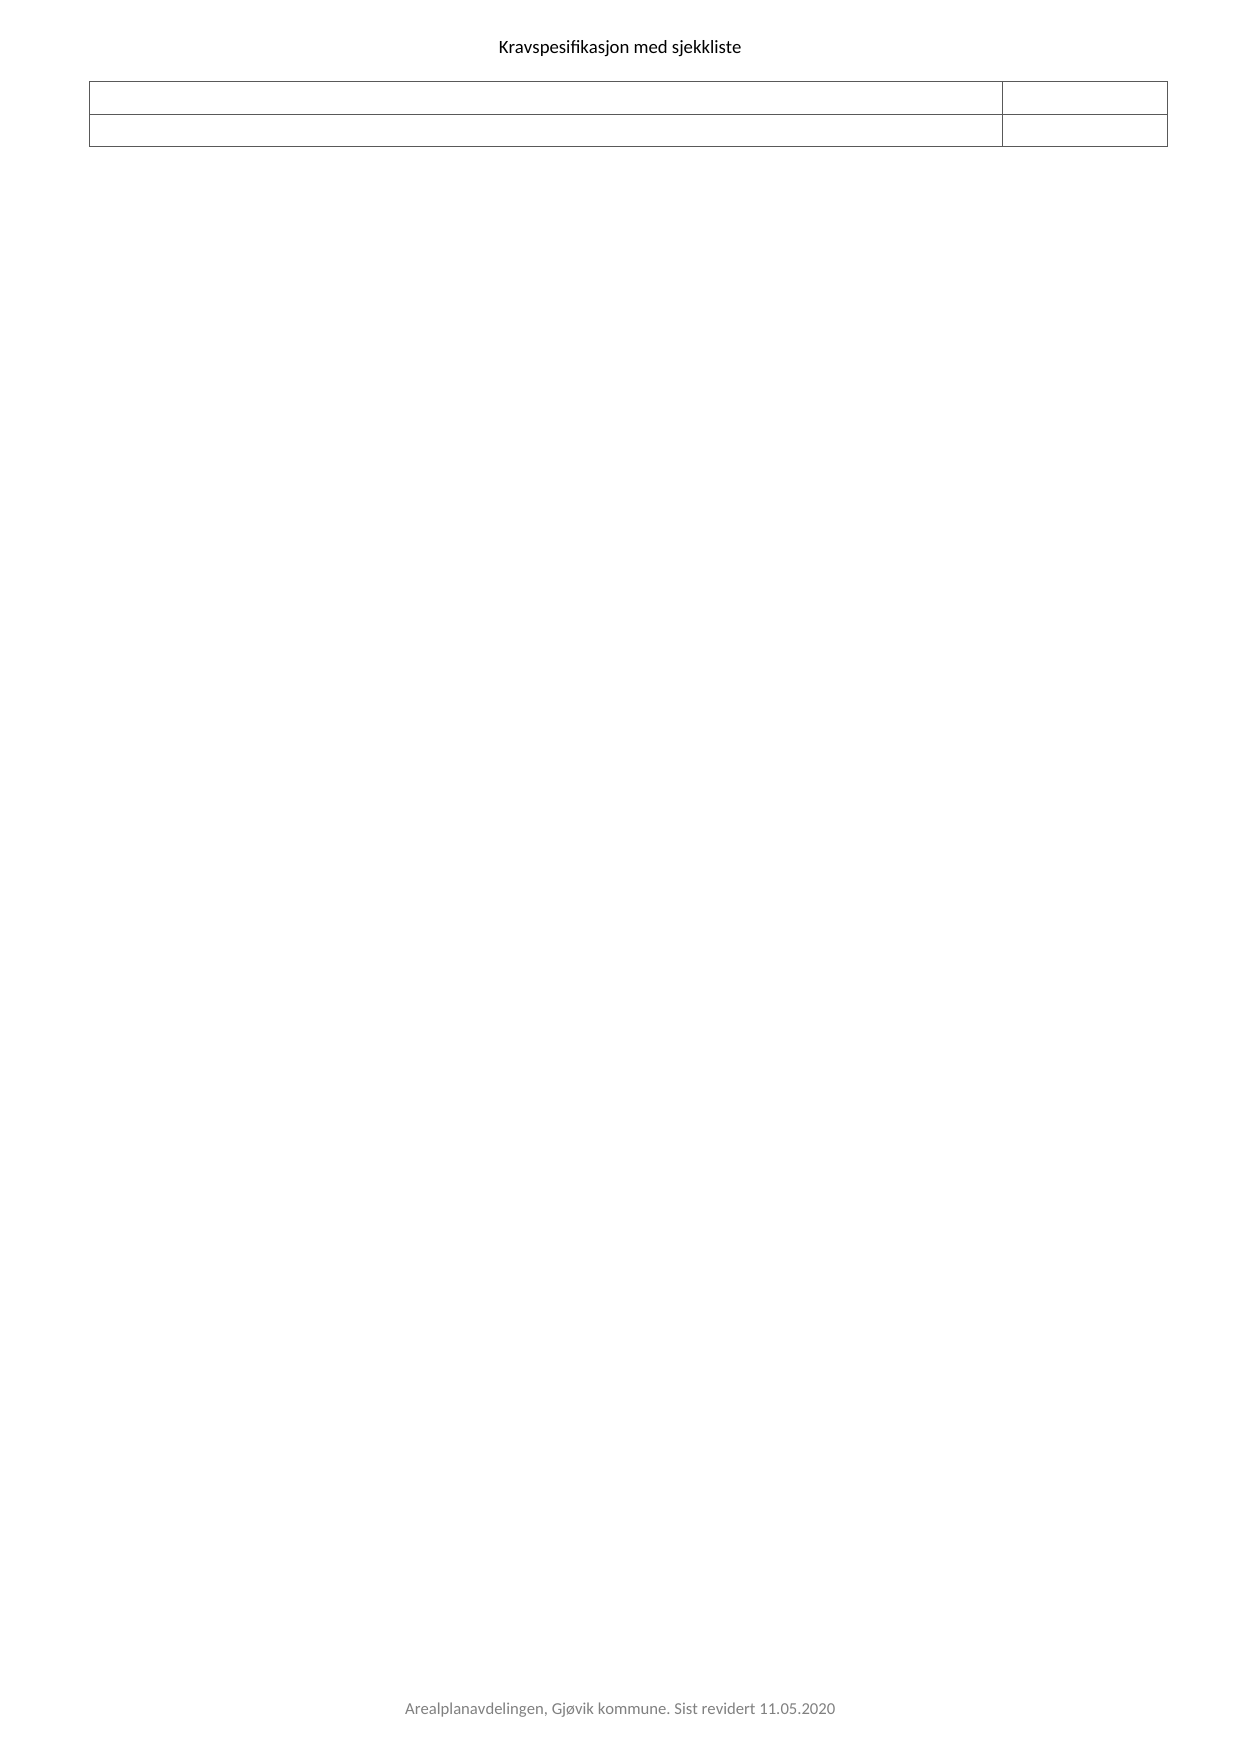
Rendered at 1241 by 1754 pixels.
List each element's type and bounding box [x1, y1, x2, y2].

table_cell [1003, 82, 1167, 113]
table_cell [90, 115, 1002, 146]
table_cell [1003, 115, 1167, 146]
table_cell [90, 82, 1002, 113]
